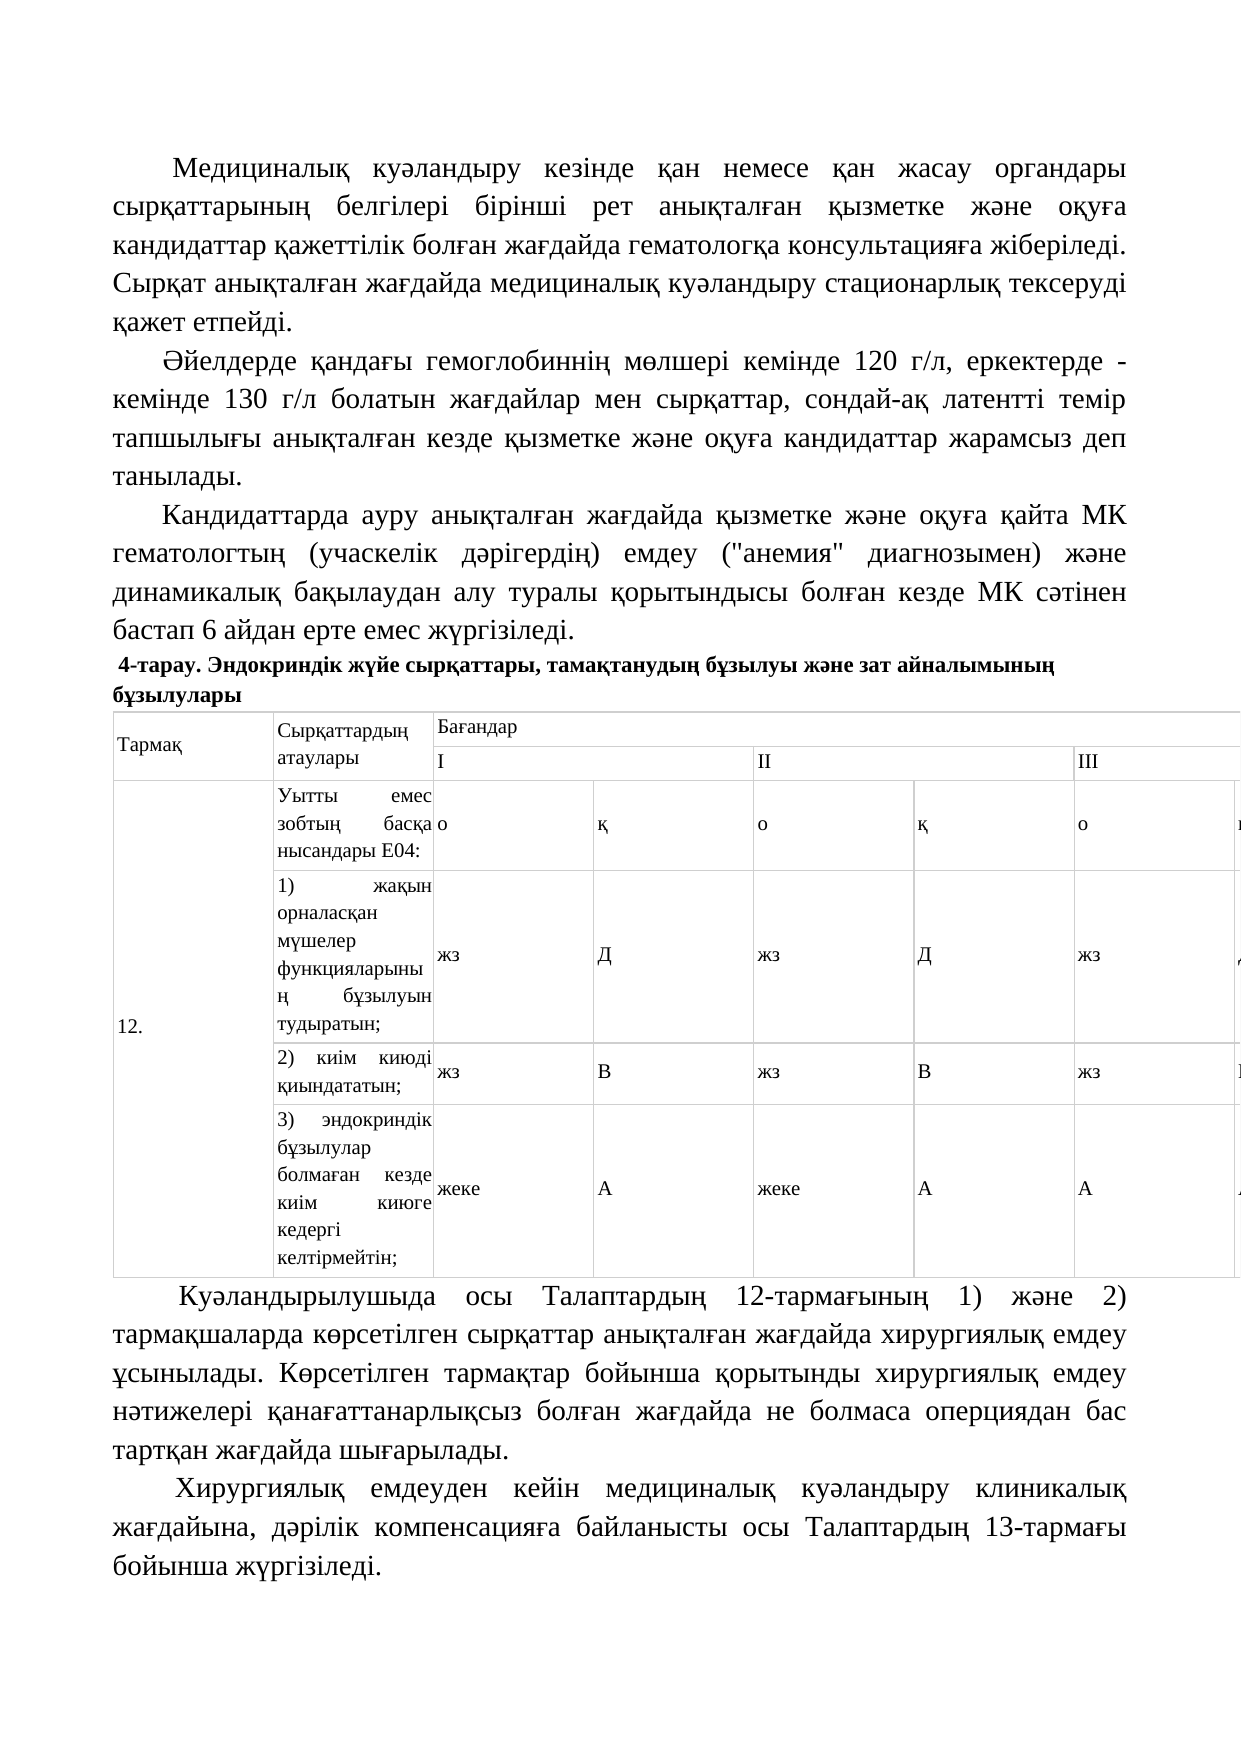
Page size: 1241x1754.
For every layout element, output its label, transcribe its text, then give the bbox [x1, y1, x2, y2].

table_cell жз [434, 1044, 593, 1104]
table_cell В [915, 1044, 1074, 1104]
table_cell 3) эндокриндік бұзылулар болмаған кезде киім киюге кедергі келтірмейтін; [274, 1105, 433, 1277]
table_cell А [1075, 1105, 1234, 1277]
table_cell 12. [114, 781, 273, 1277]
table_cell жз [754, 871, 913, 1042]
table_cell жеке [434, 1105, 593, 1277]
text Әйелдерде қандағы гемоглобиннің мөлшері кемінде 120 г/л, еркектерде - кемінде 130 г/л болатын жағдайлар мен сырқаттар, сондай-ақ латентті темір тапшылығы анықталған кезде қызметке және оқуға кандидаттар жарамсыз деп танылады. [112, 343, 1128, 492]
table_header Сырқаттардың атаулары [274, 713, 433, 780]
table_cell Д [915, 871, 1074, 1042]
text Хирургиялық емдеуден кейін медициналық куәландыру клиникалық жағдайына, дәрілік компенсацияға байланысты осы Талаптардың 13-тармағы бойынша жүргізіледі. [112, 1471, 1128, 1581]
table_cell о [434, 781, 593, 870]
table_cell жз [1075, 871, 1234, 1042]
table_cell Д [594, 871, 753, 1042]
table_cell Уытты емес зобтың басқа нысандары Е04: [274, 781, 433, 870]
table_cell 2) киім киюді қиындататын; [274, 1044, 433, 1104]
text Куәландырылушыда осы Талаптардың 12-тармағының 1) және 2) тармақшаларда көрсетілген сырқаттар анықталған жағдайда хирургиялық емдеу ұсынылады. Көрсетілген тармақтар бойынша қорытынды хирургиялық емдеу нәтижелері қанағаттанарлықсыз болған жағдайда не болмаса оперциядан бас тартқан жағдайда шығарылады. [112, 1278, 1128, 1466]
table_cell В [594, 1044, 753, 1104]
table_cell А [594, 1105, 753, 1277]
table_cell жеке [754, 1105, 913, 1277]
table_cell I [434, 747, 753, 780]
table_header Тармақ [114, 713, 273, 780]
table_cell қ [594, 781, 753, 870]
table_cell 1) жақын орналасқан мүшелер функцияларының бұзылуын тудыратын; [274, 871, 433, 1042]
table_cell жз [754, 1044, 913, 1104]
table_cell III [1075, 747, 1240, 780]
table_cell жз [1075, 1044, 1234, 1104]
table_cell А [915, 1105, 1074, 1277]
text Кандидаттарда ауру анықталған жағдайда қызметке және оқуға қайта МК гематологтың (учаскелік дәрігердің) емдеу ("анемия" диагнозымен) және динамикалық бақылаудан алу туралы қорытындысы болған кезде МК сәтінен бастап 6 айдан ерте емес жүргізіледі. [112, 497, 1128, 646]
text 4-тарау. Эндокриндік жүйе сырқаттары, тамақтанудың бұзылуы және зат айналымының бұзылулары [112, 651, 1128, 708]
table_cell жз [434, 871, 593, 1042]
table_cell о [1075, 781, 1234, 870]
table_cell II [754, 747, 1073, 780]
table_cell қ [915, 781, 1074, 870]
table_cell о [754, 781, 913, 870]
table_header Бағандар [434, 713, 1240, 746]
